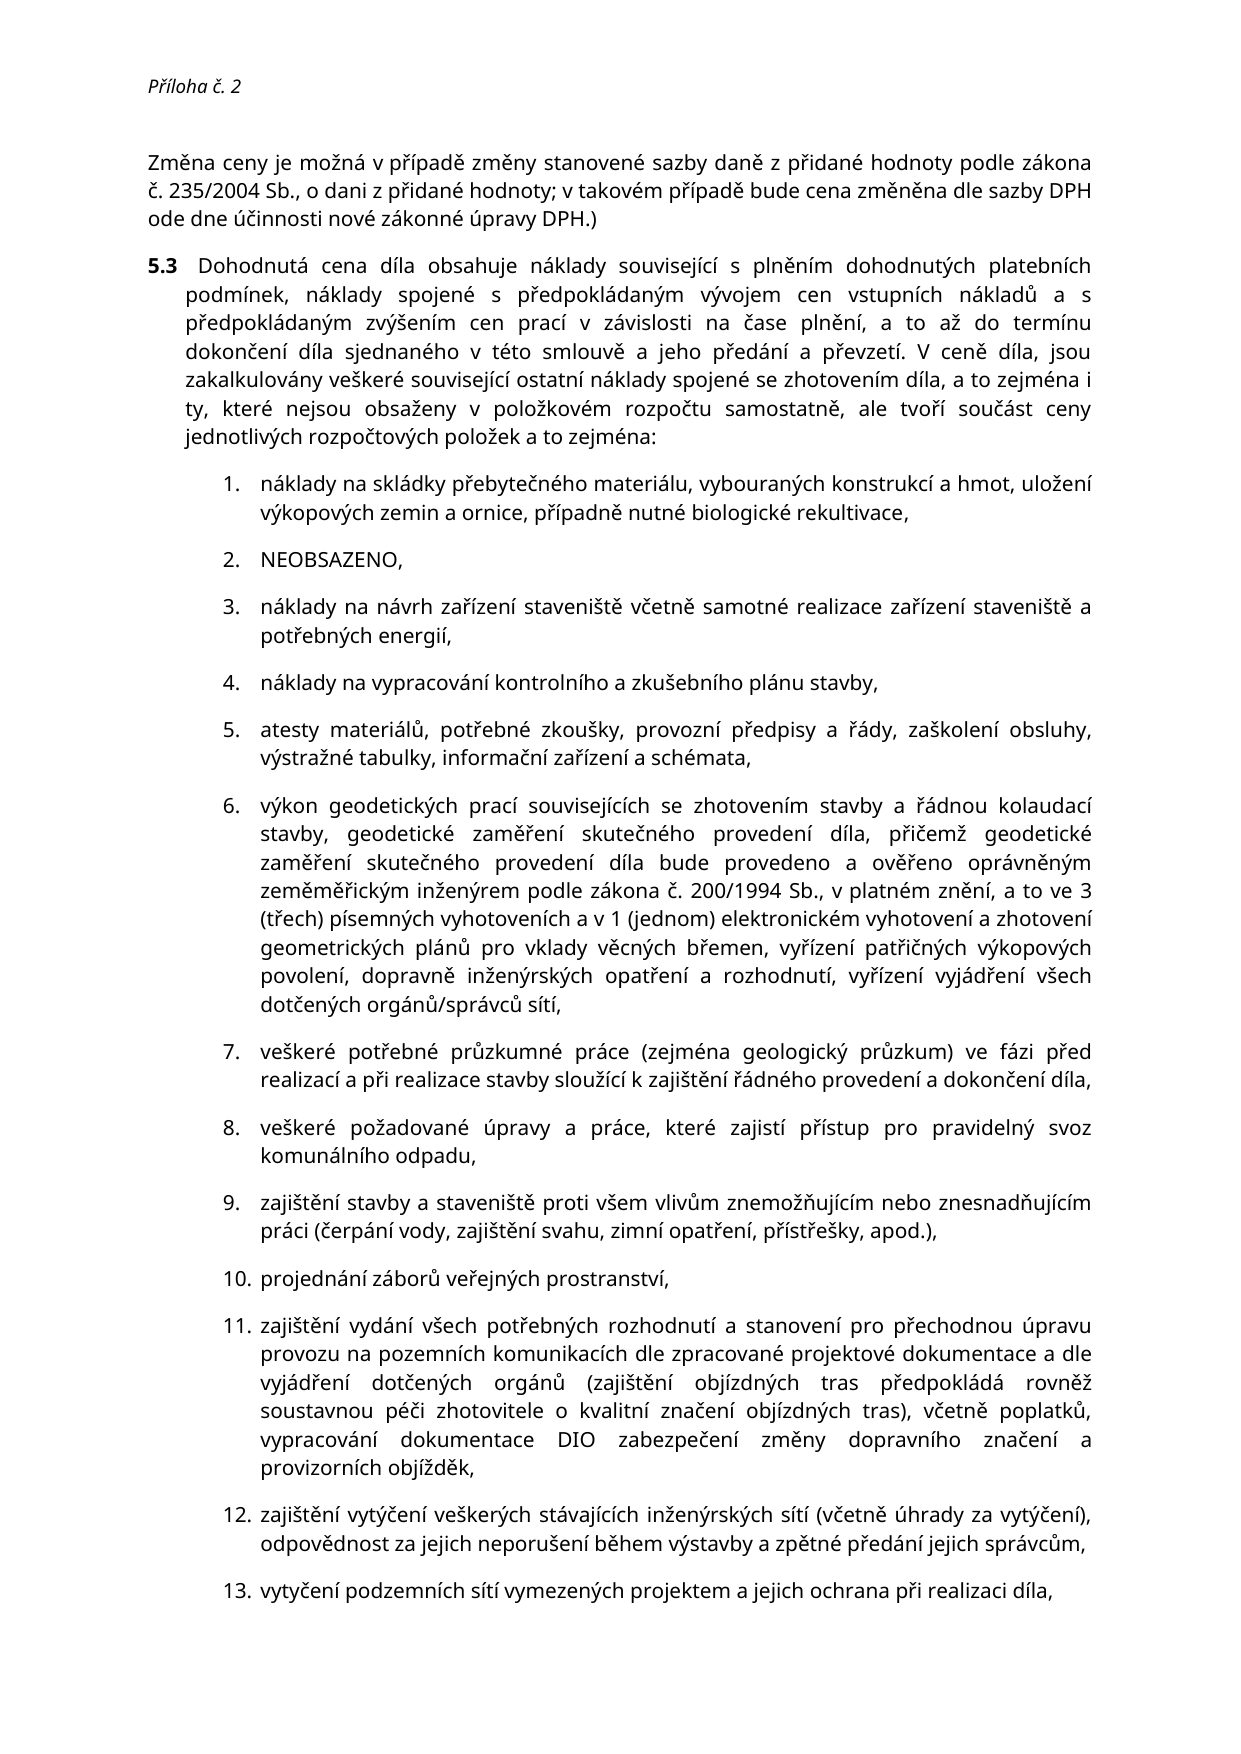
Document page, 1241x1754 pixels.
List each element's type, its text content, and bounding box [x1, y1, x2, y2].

list veškeré požadované úpravy a práce, které zajistí přístup pro pravidelný svoz komunálního odpadu, [223, 1113, 1093, 1169]
list zajištění vydání všech potřebných rozhodnutí a stanovení pro přechodnou úpravu provozu na pozemních komunikacích dle zpracované projektové dokumentace a dle vyjádření dotčených orgánů (zajištění objízdných tras předpokládá rovněž soustavnou péči zhotovitele o kvalitní značení objízdných tras), včetně poplatků, vypracování dokumentace DIO zabezpečení změny dopravního značení a provizorních objížděk, [223, 1311, 1093, 1482]
list náklady na návrh zařízení staveniště včetně samotné realizace zařízení staveniště a potřebných energií, [223, 592, 1093, 649]
list NEOBSAZENO, [223, 545, 1093, 573]
list veškeré potřebné průzkumné práce (zejména geologický průzkum) ve fázi před realizací a při realizace stavby sloužící k zajištění řádného provedení a dokončení díla, [223, 1037, 1093, 1094]
list zajištění stavby a staveniště proti všem vlivům znemožňujícím nebo znesnadňujícím práci (čerpání vody, zajištění svahu, zimní opatření, přístřešky, apod.), [223, 1188, 1093, 1245]
list náklady na vypracování kontrolního a zkušebního plánu stavby, [223, 668, 1093, 696]
list Dohodnutá cena díla obsahuje náklady související s plněním dohodnutých platebních podmínek, náklady spojené s předpokládaným vývojem cen vstupních nákladů a s předpokládaným zvýšením cen prací v závislosti na čase plnění, a to až do termínu dokončení díla sjednaného v této smlouvě a jeho předání a převzetí. V ceně díla, jsou zakalkulovány veškeré související ostatní náklady spojené se zhotovením díla, a to zejména i ty, které nejsou obsaženy v položkovém rozpočtu samostatně, ale tvoří součást ceny jednotlivých rozpočtových položek a to zejména: [148, 252, 1093, 451]
list zajištění vytýčení veškerých stávajících inženýrských sítí (včetně úhrady za vytýčení), odpovědnost za jejich neporušení během výstavby a zpětné předání jejich správcům, [223, 1500, 1093, 1557]
list atesty materiálů, potřebné zkoušky, provozní předpisy a řády, zaškolení obsluhy, výstražné tabulky, informační zařízení a schémata, [223, 715, 1093, 772]
list výkon geodetických prací souvisejících se zhotovením stavby a řádnou kolaudací stavby, geodetické zaměření skutečného provedení díla, přičemž geodetické zaměření skutečného provedení díla bude provedeno a ověřeno oprávněným zeměměřickým inženýrem podle zákona č. 200/1994 Sb., v platném znění, a to ve 3 (třech) písemných vyhotoveních a v 1 (jednom) elektronickém vyhotovení a zhotovení geometrických plánů pro vklady věcných břemen, vyřízení patřičných výkopových povolení, dopravně inženýrských opatření a rozhodnutí, vyřízení vyjádření všech dotčených orgánů/správců sítí, [223, 791, 1093, 1018]
text Změna ceny je možná v případě změny stanovené sazby daně z přidané hodnoty podle zákona č. 235/2004 Sb., o dani z přidané hodnoty; v takovém případě bude cena změněna dle sazby DPH ode dne účinnosti nové zákonné úpravy DPH.) [148, 148, 1093, 233]
list náklady na skládky přebytečného materiálu, vybouraných konstrukcí a hmot, uložení výkopových zemin a ornice, případně nutné biologické rekultivace, [223, 469, 1093, 526]
list vytyčení podzemních sítí vymezených projektem a jejich ochrana při realizaci díla, [223, 1576, 1093, 1604]
list projednání záborů veřejných prostranství, [223, 1264, 1093, 1292]
